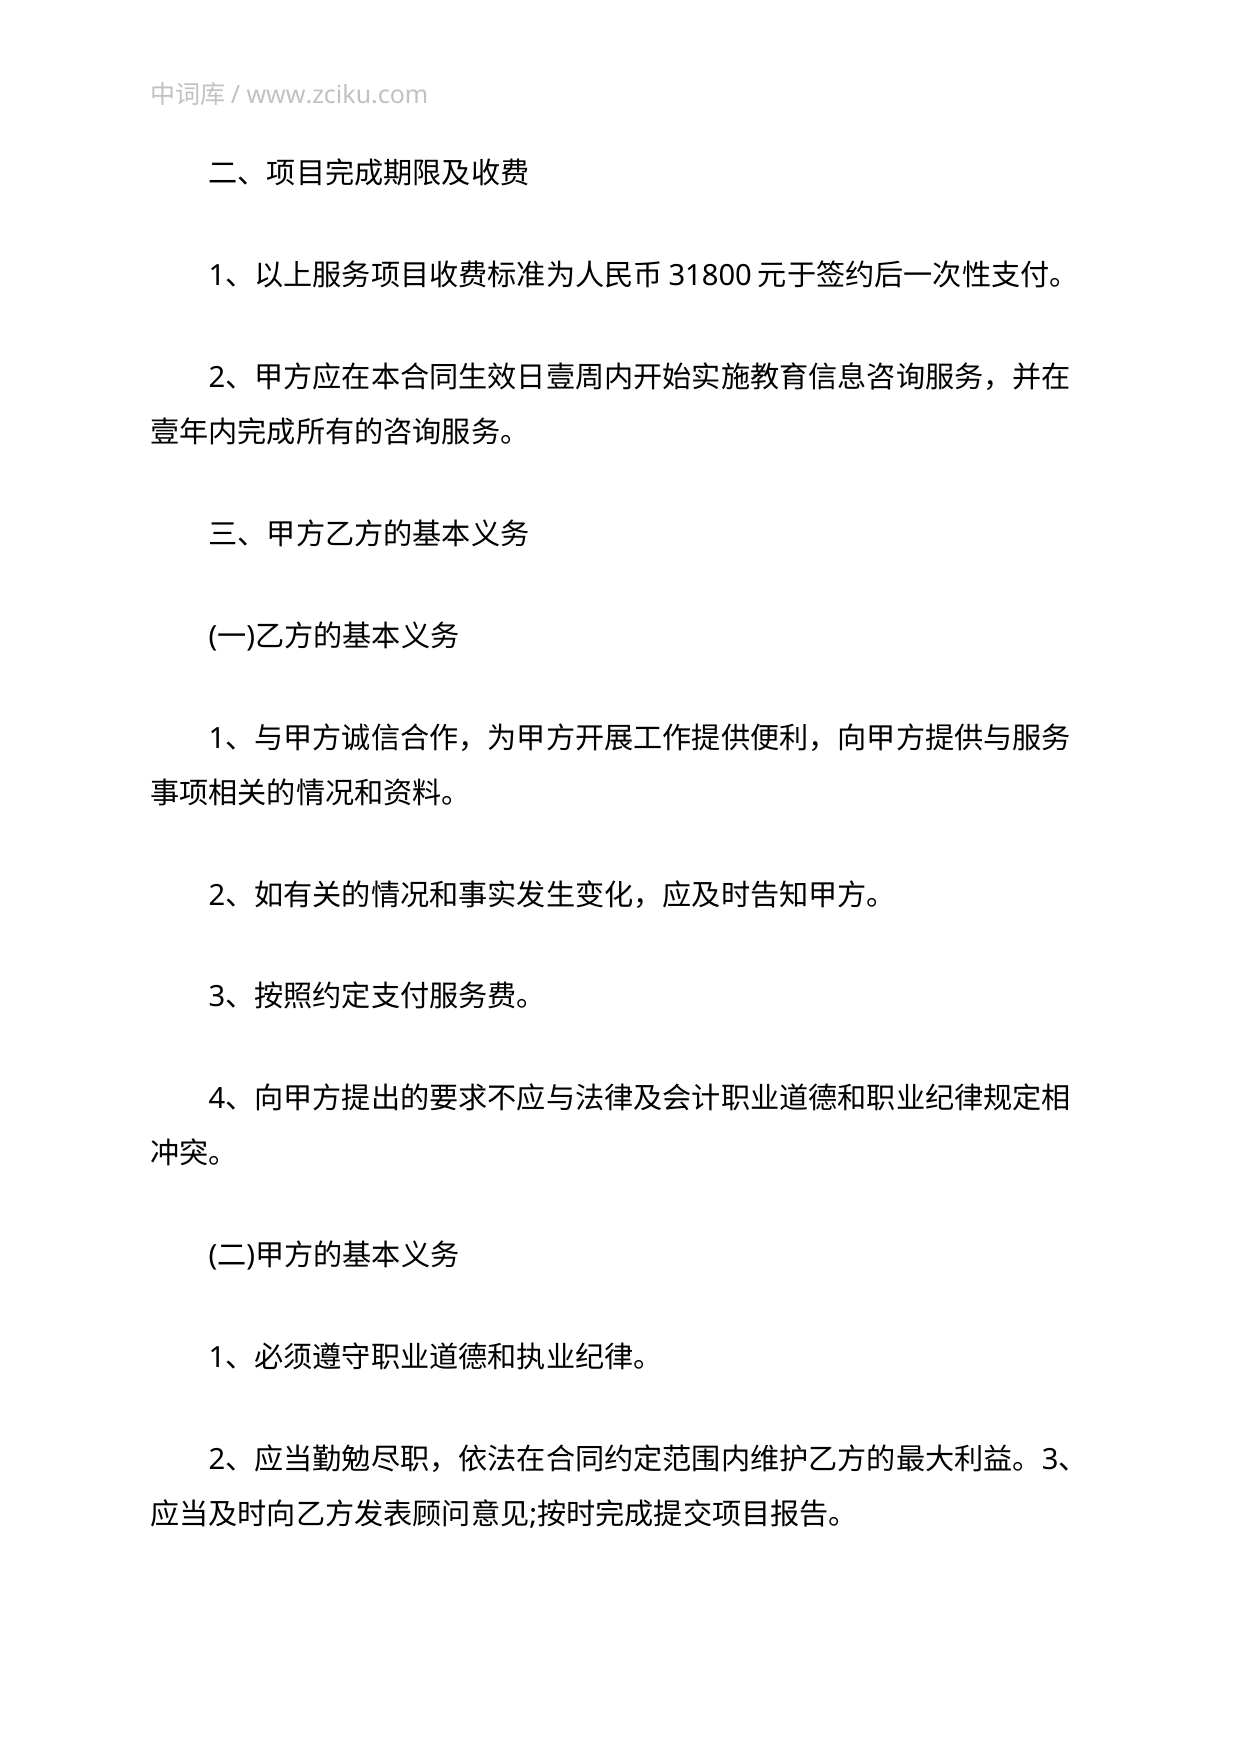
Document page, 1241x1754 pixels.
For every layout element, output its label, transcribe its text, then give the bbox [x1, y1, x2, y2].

text 1、以上服务项目收费标准为人民币31800元于签约后一次性支付。 [150, 252, 1090, 294]
text 二、项目完成期限及收费 [150, 150, 1090, 192]
text 1、必须遵守职业道德和执业纪律。 [150, 1334, 1090, 1376]
text 3、按照约定支付服务费。 [150, 973, 1090, 1015]
text 2、应当勤勉尽职，依法在合同约定范围内维护乙方的最大利益。3、应当及时向乙方发表顾问意见;按时完成提交项目报告。 [150, 1436, 1090, 1533]
text 2、甲方应在本合同生效日壹周内开始实施教育信息咨询服务，并在壹年内完成所有的咨询服务。 [150, 354, 1090, 451]
text 三、甲方乙方的基本义务 [150, 511, 1090, 553]
text 2、如有关的情况和事实发生变化，应及时告知甲方。 [150, 871, 1090, 913]
text 4、向甲方提出的要求不应与法律及会计职业道德和职业纪律规定相冲突。 [150, 1075, 1090, 1172]
text (二)甲方的基本义务 [150, 1232, 1090, 1274]
text (一)乙方的基本义务 [150, 612, 1090, 655]
text 1、与甲方诚信合作，为甲方开展工作提供便利，向甲方提供与服务事项相关的情况和资料。 [150, 714, 1090, 812]
